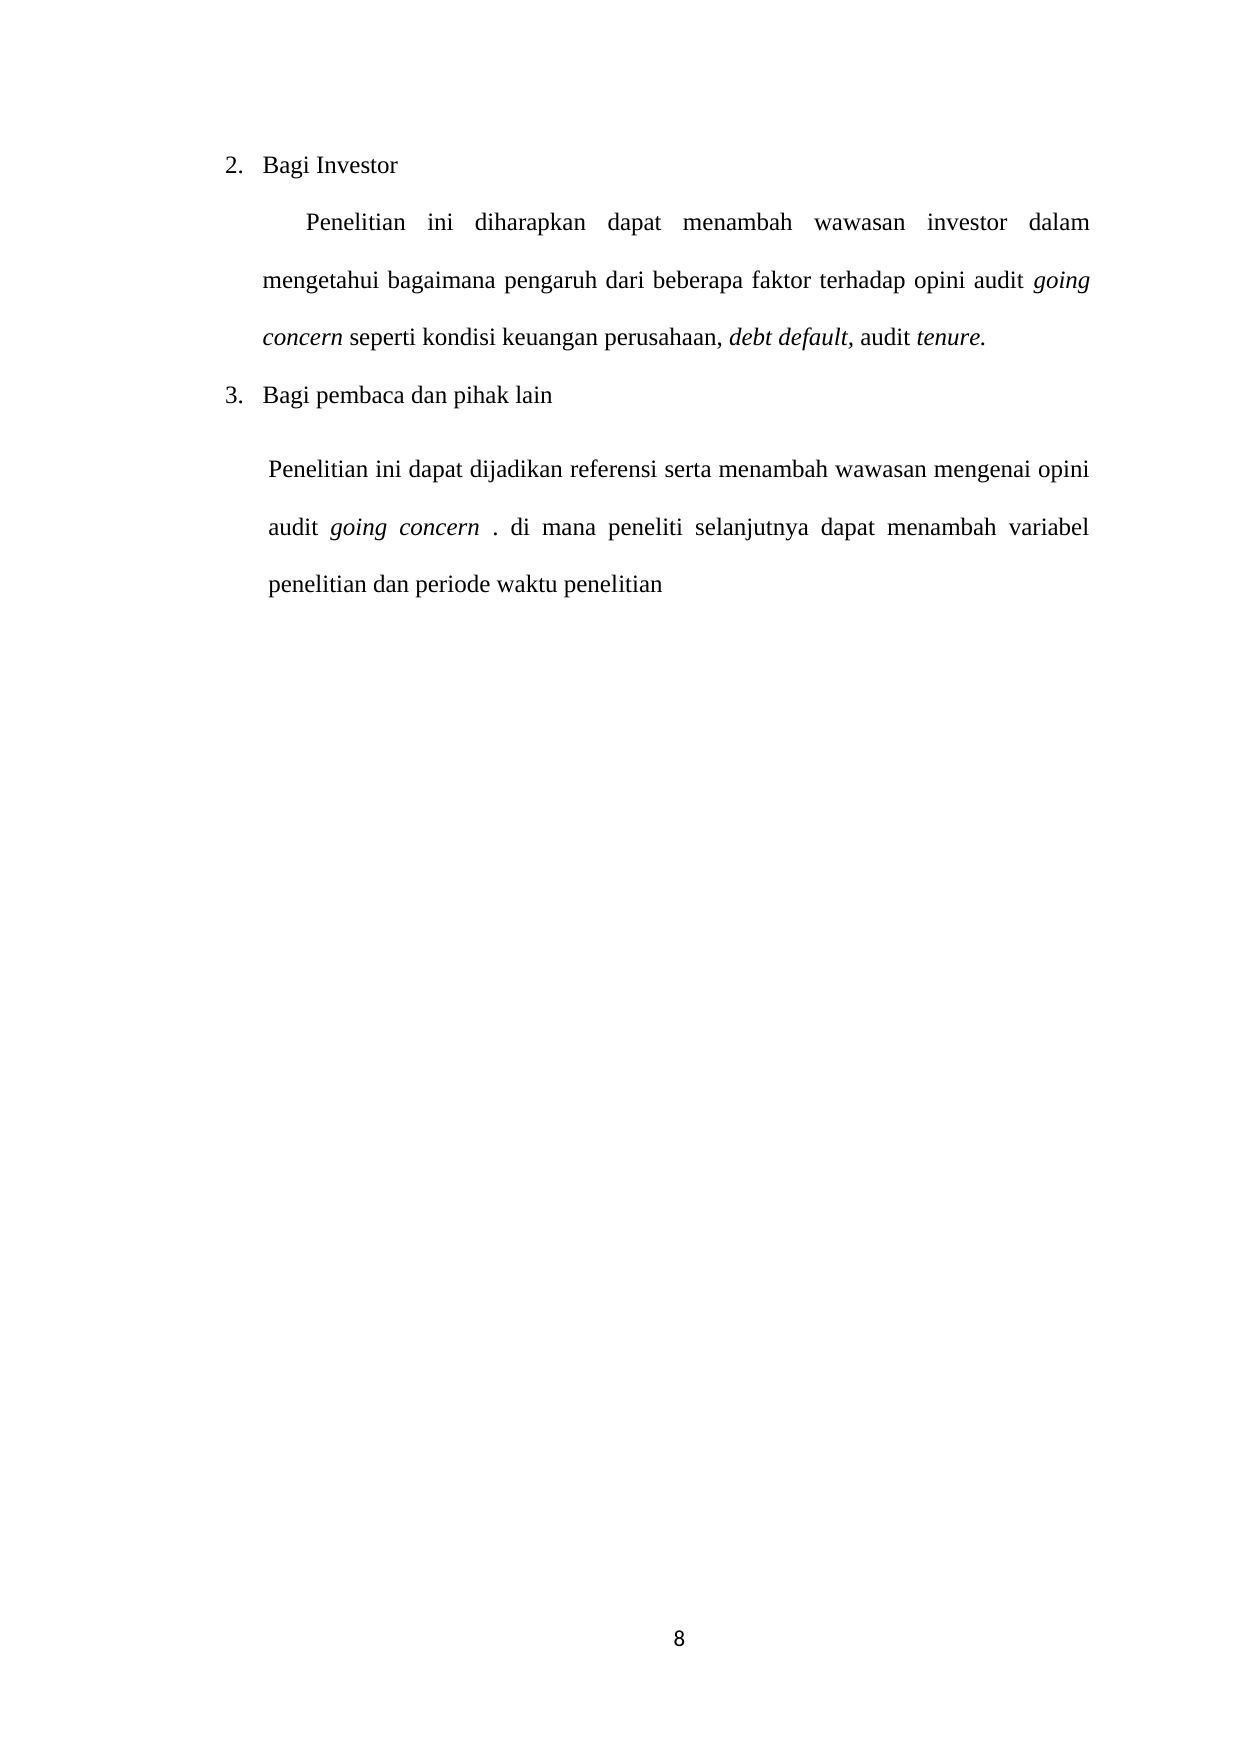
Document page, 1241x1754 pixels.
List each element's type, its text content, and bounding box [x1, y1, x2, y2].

text Penelitian ini diharapkan dapat menambah wawasan investor dalam mengetahui bagaimana pengaruh dari beberapa faktor terhadap opini audit going concern seperti kondisi keuangan perusahaan, debt default, audit tenure. [262, 207, 1090, 351]
text Penelitian ini dapat dijadikan referensi serta menambah wawasan mengenai opini audit going concern . di mana peneliti selanjutnya dapat menambah variabel penelitian dan periode waktu penelitian [268, 454, 1090, 598]
list Bagi Investor [225, 150, 1090, 179]
list Bagi pembaca dan pihak lain [225, 380, 1090, 409]
